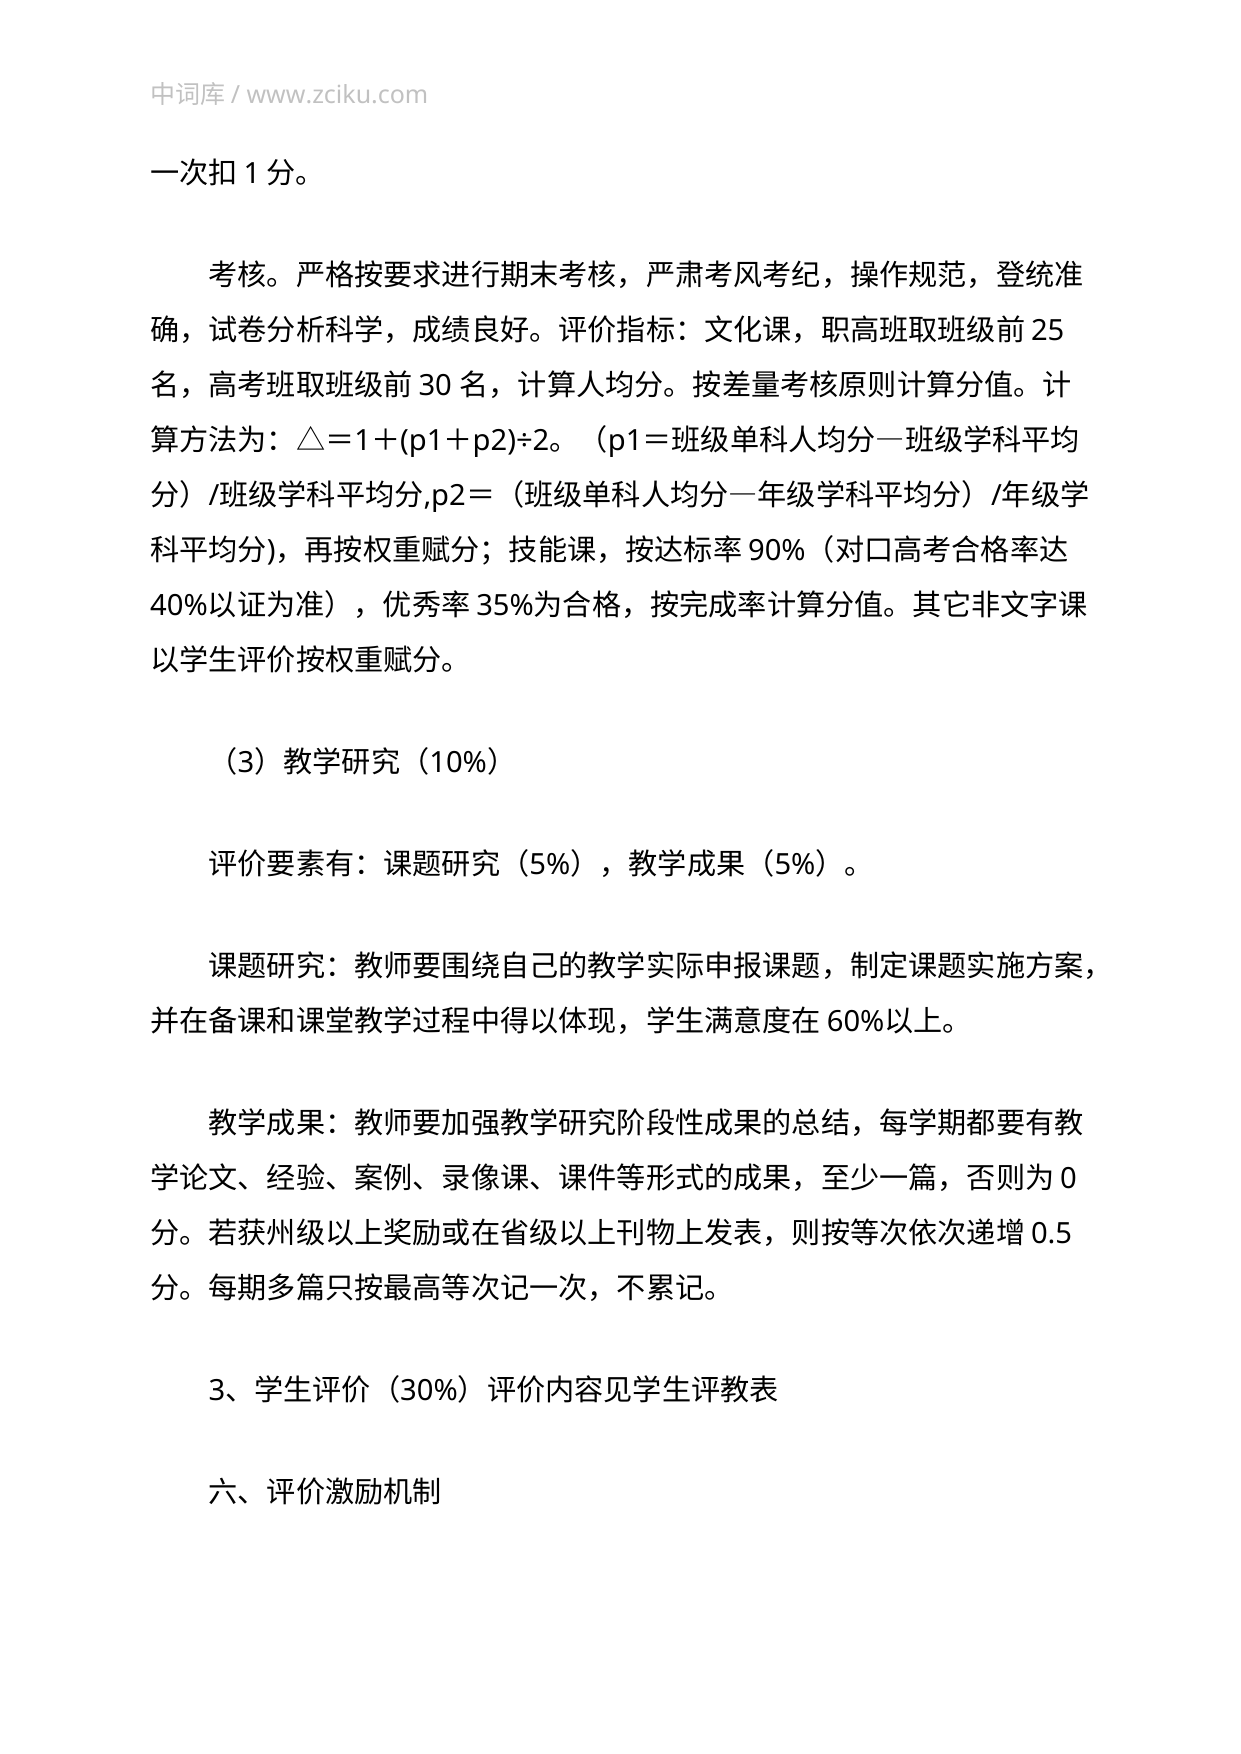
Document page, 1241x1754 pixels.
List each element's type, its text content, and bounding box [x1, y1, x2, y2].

text 评价要素有：课题研究（5%），教学成果（5%）。 [150, 841, 1090, 883]
text 3、学生评价（30%）评价内容见学生评教表 [150, 1366, 1090, 1408]
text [150, 150, 1090, 192]
text 教学成果：教师要加强教学研究阶段性成果的总结，每学期都要有教学论文、经验、案例、录像课、课件等形式的成果，至少一篇，否则为0分。若获州级以上奖励或在省级以上刊物上发表，则按等次依次递增0.5分。每期多篇只按最高等次记一次，不累记。 [150, 1099, 1090, 1307]
text 考核。严格按要求进行期末考核，严肃考风考纪，操作规范，登统准确，试卷分析科学，成绩良好。评价指标：文化课，职高班取班级前25名，高考班取班级前30 名，计算人均分。按差量考核原则计算分值。计算方法为：△＝1＋(p1＋p2)÷2。（p1＝班级单科人均分—班级学科平均分）/班级学科平均分,p2＝（班级单科人均分—年级学科平均分）/年级学科平均分)，再按权重赋分；技能课，按达标率90%（对口高考合格率达40%以证为准），优秀率35%为合格，按完成率计算分值。其它非文字课以学生评价按权重赋分。 [150, 252, 1090, 679]
text 课题研究：教师要围绕自己的教学实际申报课题，制定课题实施方案，并在备课和课堂教学过程中得以体现，学生满意度在60%以上。 [150, 943, 1090, 1040]
text 六、评价激励机制 [150, 1468, 1090, 1510]
text （3）教学研究（10%） [150, 739, 1090, 781]
